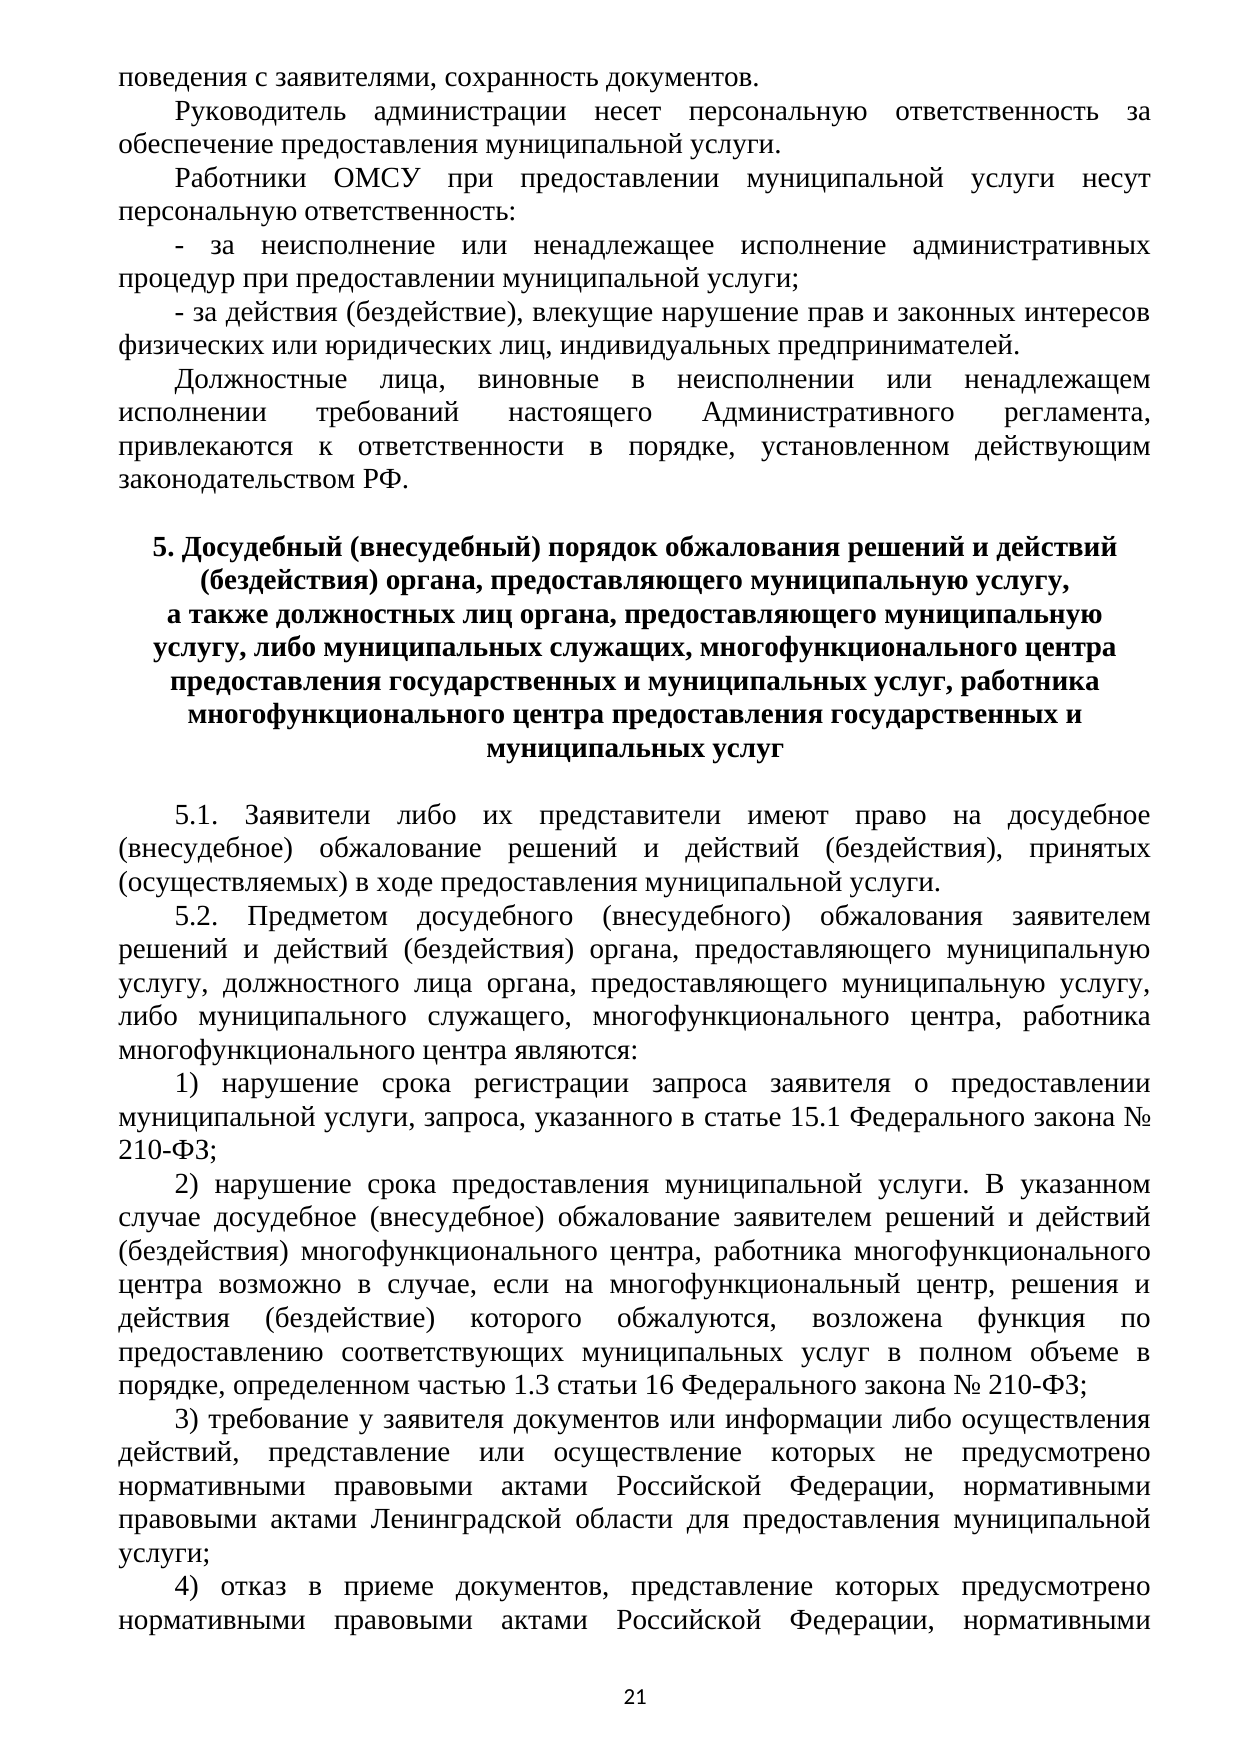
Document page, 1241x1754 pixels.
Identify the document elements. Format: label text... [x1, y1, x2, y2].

text 2) нарушение срока предоставления муниципальной услуги. В указанном случае досудебное (внесудебное) обжалование заявителем решений и действий (бездействия) многофункционального центра, работника многофункционального центра возможно в случае, если на многофункциональный центр, решения и действия (бездействие) которого обжалуются, возложена функция по предоставлению соответствующих муниципальных услуг в полном объеме в порядке, определенном частью 1.3 статьи 16 Федерального закона № 210-ФЗ; [118, 1166, 1152, 1401]
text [118, 59, 1152, 93]
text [118, 1568, 1152, 1636]
text 1) нарушение срока регистрации запроса заявителя о предоставлении муниципальной услуги, запроса, указанного в статье 15.1 Федерального закона № 210-ФЗ; [118, 1065, 1152, 1166]
text Работники ОМСУ при предоставлении муниципальной услуги несут персональную ответственность: [118, 160, 1152, 227]
text 3) требование у заявителя документов или информации либо осуществления действий, представление или осуществление которых не предусмотрено нормативными правовыми актами Российской Федерации, нормативными правовыми актами Ленинградской области для предоставления муниципальной услуги; [118, 1401, 1152, 1568]
text - за неисполнение или ненадлежащее исполнение административных процедур при предоставлении муниципальной услуги; [118, 227, 1152, 294]
text 5. Досудебный (внесудебный) порядок обжалования решений и действий (бездействия) органа, предоставляющего муниципальную услугу, [118, 529, 1152, 596]
text 5.2. Предметом досудебного (внесудебного) обжалования заявителем решений и действий (бездействия) органа, предоставляющего муниципальную услугу, должностного лица органа, предоставляющего муниципальную услугу, либо муниципального служащего, многофункционального центра, работника многофункционального центра являются: [118, 898, 1152, 1065]
text - за действия (бездействие), влекущие нарушение прав и законных интересов физических или юридических лиц, индивидуальных предпринимателей. [118, 294, 1152, 361]
text Должностные лица, виновные в неисполнении или ненадлежащем исполнении требований настоящего Административного регламента, привлекаются к ответственности в порядке, установленном действующим законодательством РФ. [118, 361, 1152, 495]
text 5.1. Заявители либо их представители имеют право на досудебное (внесудебное) обжалование решений и действий (бездействия), принятых (осуществляемых) в ходе предоставления муниципальной услуги. [118, 797, 1152, 898]
text Руководитель администрации несет персональную ответственность за обеспечение предоставления муниципальной услуги. [118, 93, 1152, 160]
text а также должностных лиц органа, предоставляющего муниципальную услугу, либо муниципальных служащих, многофункционального центра предоставления государственных и муниципальных услуг, работника многофункционального центра предоставления государственных и муниципальных услуг [118, 596, 1152, 763]
